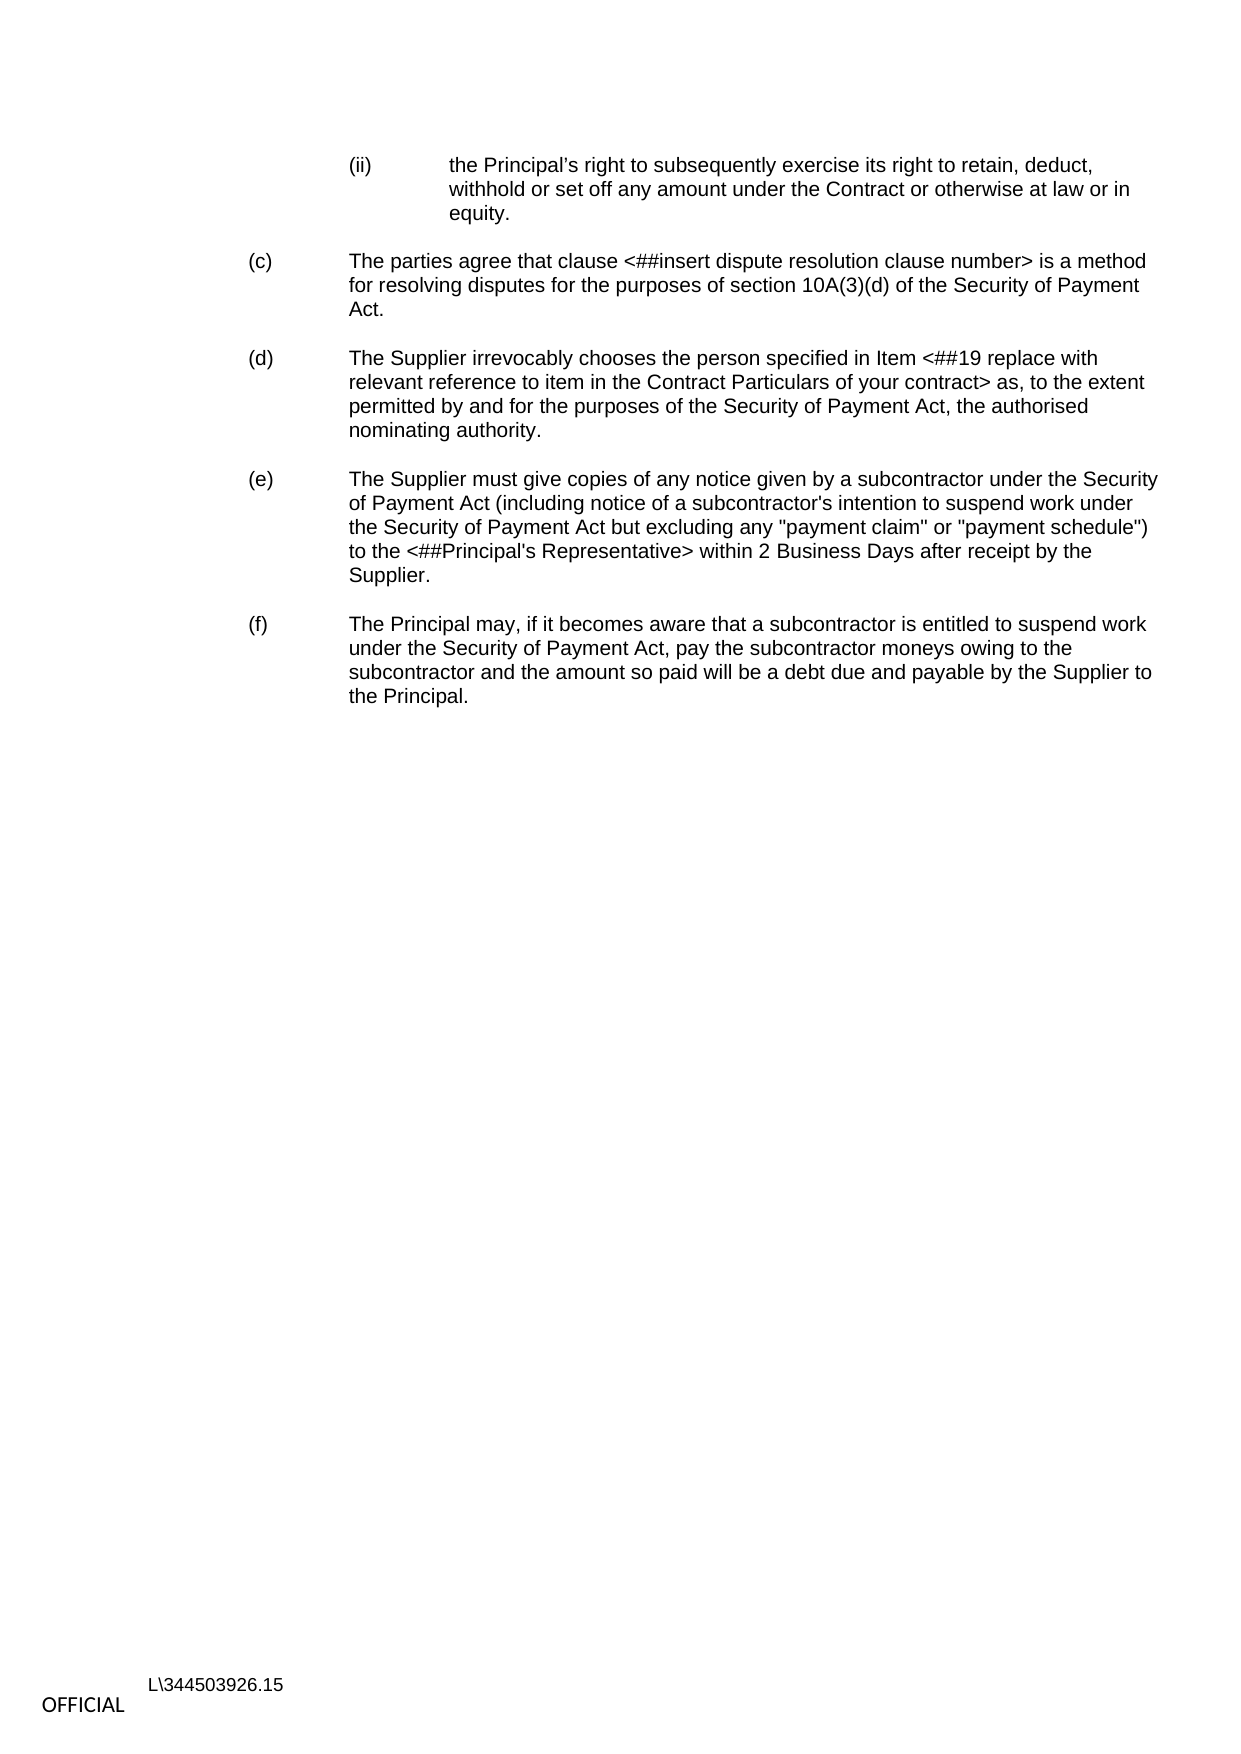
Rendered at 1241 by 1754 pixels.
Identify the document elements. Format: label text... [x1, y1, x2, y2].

subtitle The Supplier irrevocably chooses the person specified in Item <##19 replace with relevant reference to item in the Contract Particulars of your contract> as, to the extent permitted by and for the purposes of the Security of Payment Act, the authorised nominating authority. [248, 346, 1167, 442]
subtitle the Principal’s right to subsequently exercise its right to retain, deduct, withhold or set off any amount under the Contract or otherwise at law or in equity. [348, 152, 1167, 224]
subtitle The Supplier must give copies of any notice given by a subcontractor under the Security of Payment Act (including notice of a subcontractor's intention to suspend work under the Security of Payment Act but excluding any "payment claim" or "payment schedule") to the <##Principal's Representative> within 2 Business Days after receipt by the Supplier. [248, 467, 1167, 587]
subtitle The Principal may, if it becomes aware that a subcontractor is entitled to suspend work under the Security of Payment Act, pay the subcontractor moneys owing to the subcontractor and the amount so paid will be a debt due and payable by the Supplier to the Principal. [248, 612, 1167, 708]
subtitle The parties agree that clause <##insert dispute resolution clause number> is a method for resolving disputes for the purposes of section 10A(3)(d) of the Security of Payment Act. [248, 249, 1167, 321]
